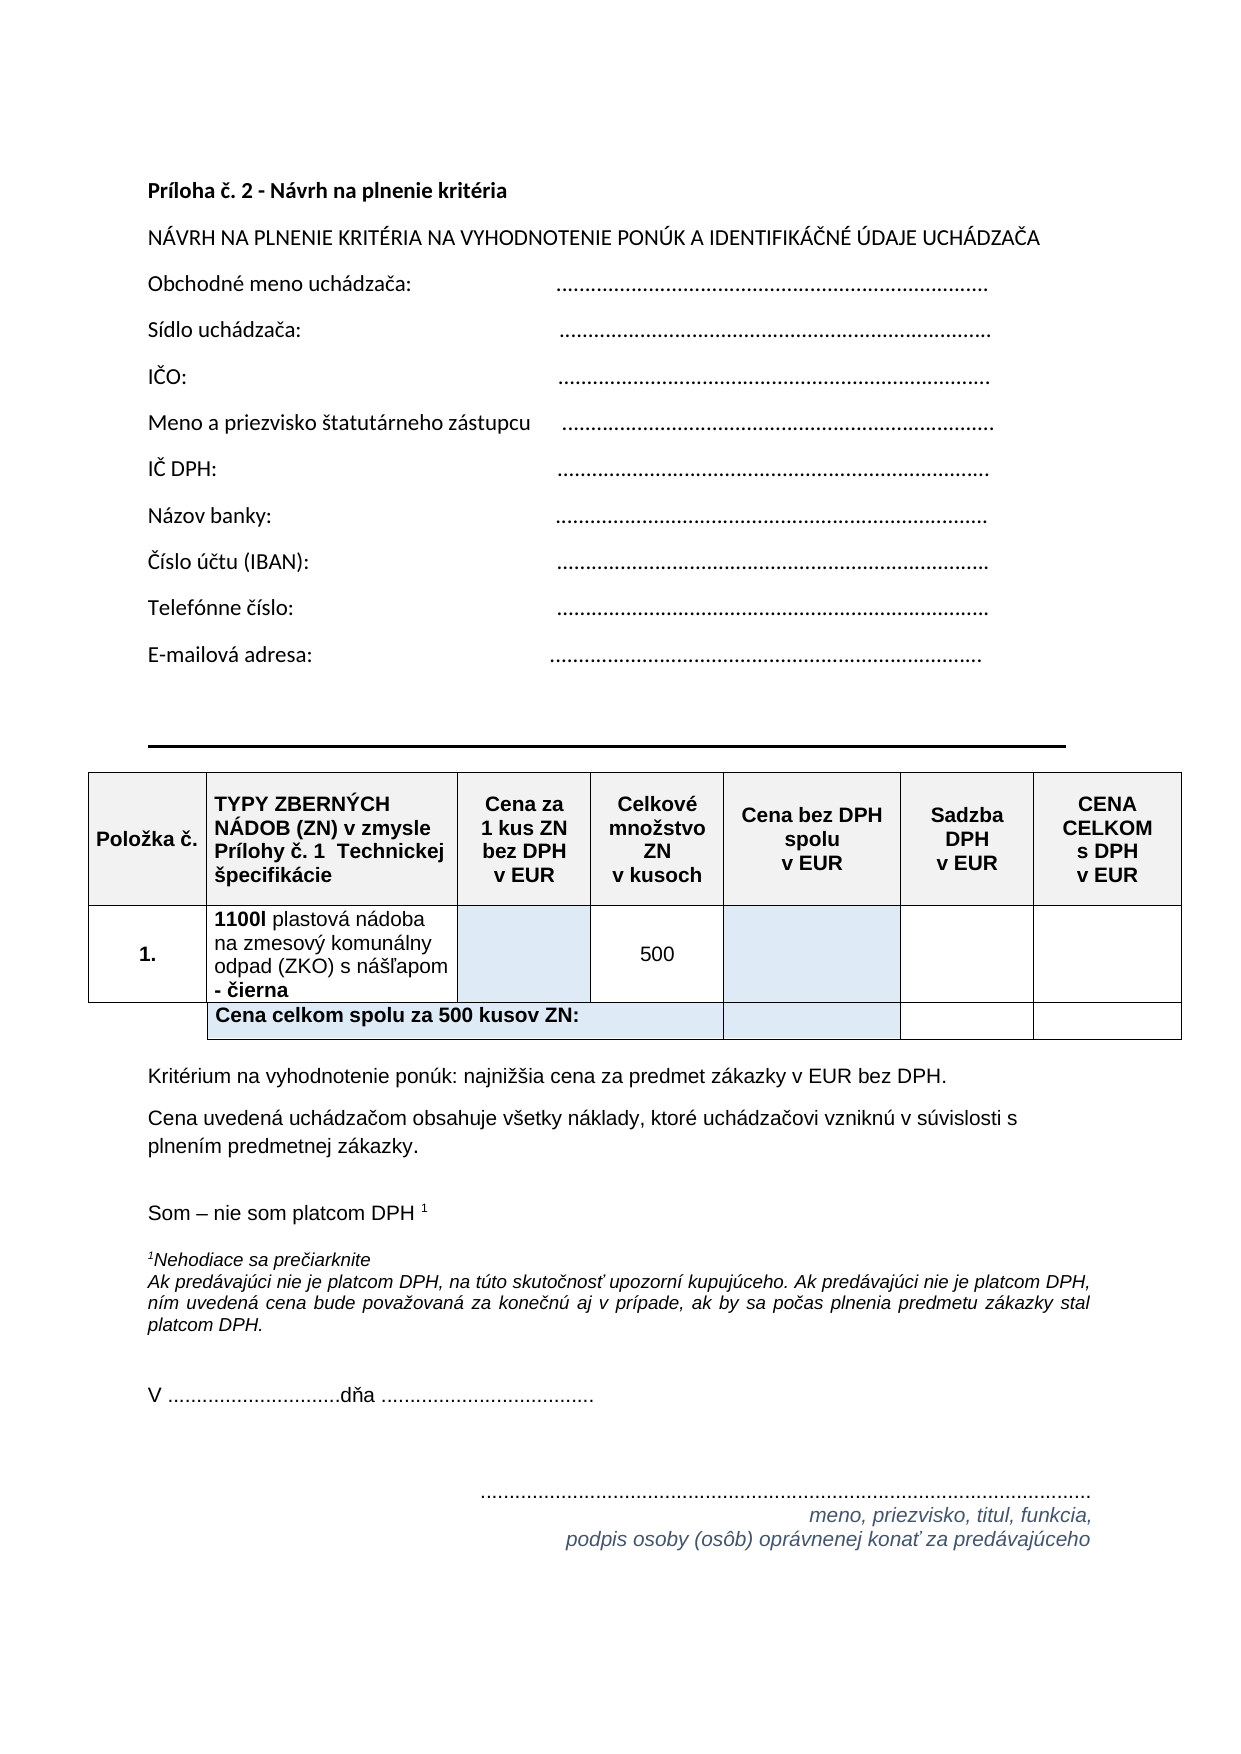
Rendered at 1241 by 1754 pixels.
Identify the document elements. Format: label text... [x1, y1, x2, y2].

text meno, priezvisko, titul, funkcia, [148, 1503, 1093, 1527]
text .......................................................................................................... [148, 1479, 1093, 1503]
text Ak predávajúci nie je platcom DPH, na túto skutočnosť upozorní kupujúceho. Ak predávajúci nie je platcom DPH, ním uvedená cena bude považovaná za konečnú aj v prípade, ak by sa počas plnenia predmetu zákazky stal platcom DPH. [148, 1271, 1093, 1335]
table_cell Cena celkom spolu za 500 kusov ZN: [208, 1003, 723, 1038]
table_cell [724, 1003, 900, 1038]
table_header Cena za 1 kus ZN bez DPH v EUR [458, 773, 590, 905]
text NÁVRH NA PLNENIE KRITÉRIA NA VYHODNOTENIE PONÚK A IDENTIFIKÁČNÉ ÚDAJE UCHÁDZAČA [148, 223, 1093, 251]
text Obchodné meno uchádzača: ........................................................................... [148, 269, 1093, 297]
text IČ DPH: ........................................................................... [148, 454, 1093, 482]
text Príloha č. 2 - Návrh na plnenie kritéria [148, 176, 1093, 204]
text Som – nie som platcom DPH 1 [148, 1201, 1093, 1225]
table_cell 500 [591, 906, 723, 1002]
table_header CENA CELKOM s DPH v EUR [1034, 773, 1181, 905]
table_cell [901, 906, 1033, 1002]
table_cell [1034, 1003, 1181, 1038]
text Sídlo uchádzača: ........................................................................... [148, 315, 1093, 343]
text IČO: ........................................................................... [148, 362, 1093, 390]
text E-mailová adresa: ........................................................................... [148, 640, 1093, 668]
table_cell [458, 906, 590, 1002]
table_cell [1034, 906, 1181, 1002]
table_cell [724, 906, 900, 1002]
text V ..............................dňa ..................................... [148, 1383, 1093, 1407]
table_header Celkové množstvo ZN v kusoch [591, 773, 723, 905]
table_header Cena bez DPH spolu v EUR [724, 773, 900, 905]
text Názov banky: ........................................................................... [148, 501, 1093, 529]
text Meno a priezvisko štatutárneho zástupcu ........................................................................... [148, 408, 1093, 436]
table_cell [901, 1003, 1033, 1038]
table_cell 1100l plastová nádoba na zmesový komunálny odpad (ZKO) s nášľapom - čierna [207, 906, 457, 1002]
text Kritérium na vyhodnotenie ponúk: najnižšia cena za predmet zákazky v EUR bez DPH. [148, 1063, 1093, 1087]
table_cell 1. [89, 906, 206, 1002]
table_header Položka č. [89, 773, 206, 905]
text Cena uvedená uchádzačom obsahuje všetky náklady, ktoré uchádzačovi vzniknú v súvislosti s plnením predmetnej zákazky. [148, 1106, 1093, 1158]
text Telefónne číslo: ........................................................................... [148, 593, 1093, 622]
text podpis osoby (osôb) oprávnenej konať za predávajúceho [148, 1527, 1093, 1551]
table_header TYPY ZBERNÝCH NÁDOB (ZN) v zmysle Prílohy č. 1 Technickej špecifikácie [207, 773, 457, 905]
text Číslo účtu (IBAN): ........................................................................... [148, 547, 1093, 575]
text 1Nehodiace sa prečiarknite [148, 1249, 1093, 1271]
table_header Sadzba DPH v EUR [901, 773, 1033, 905]
